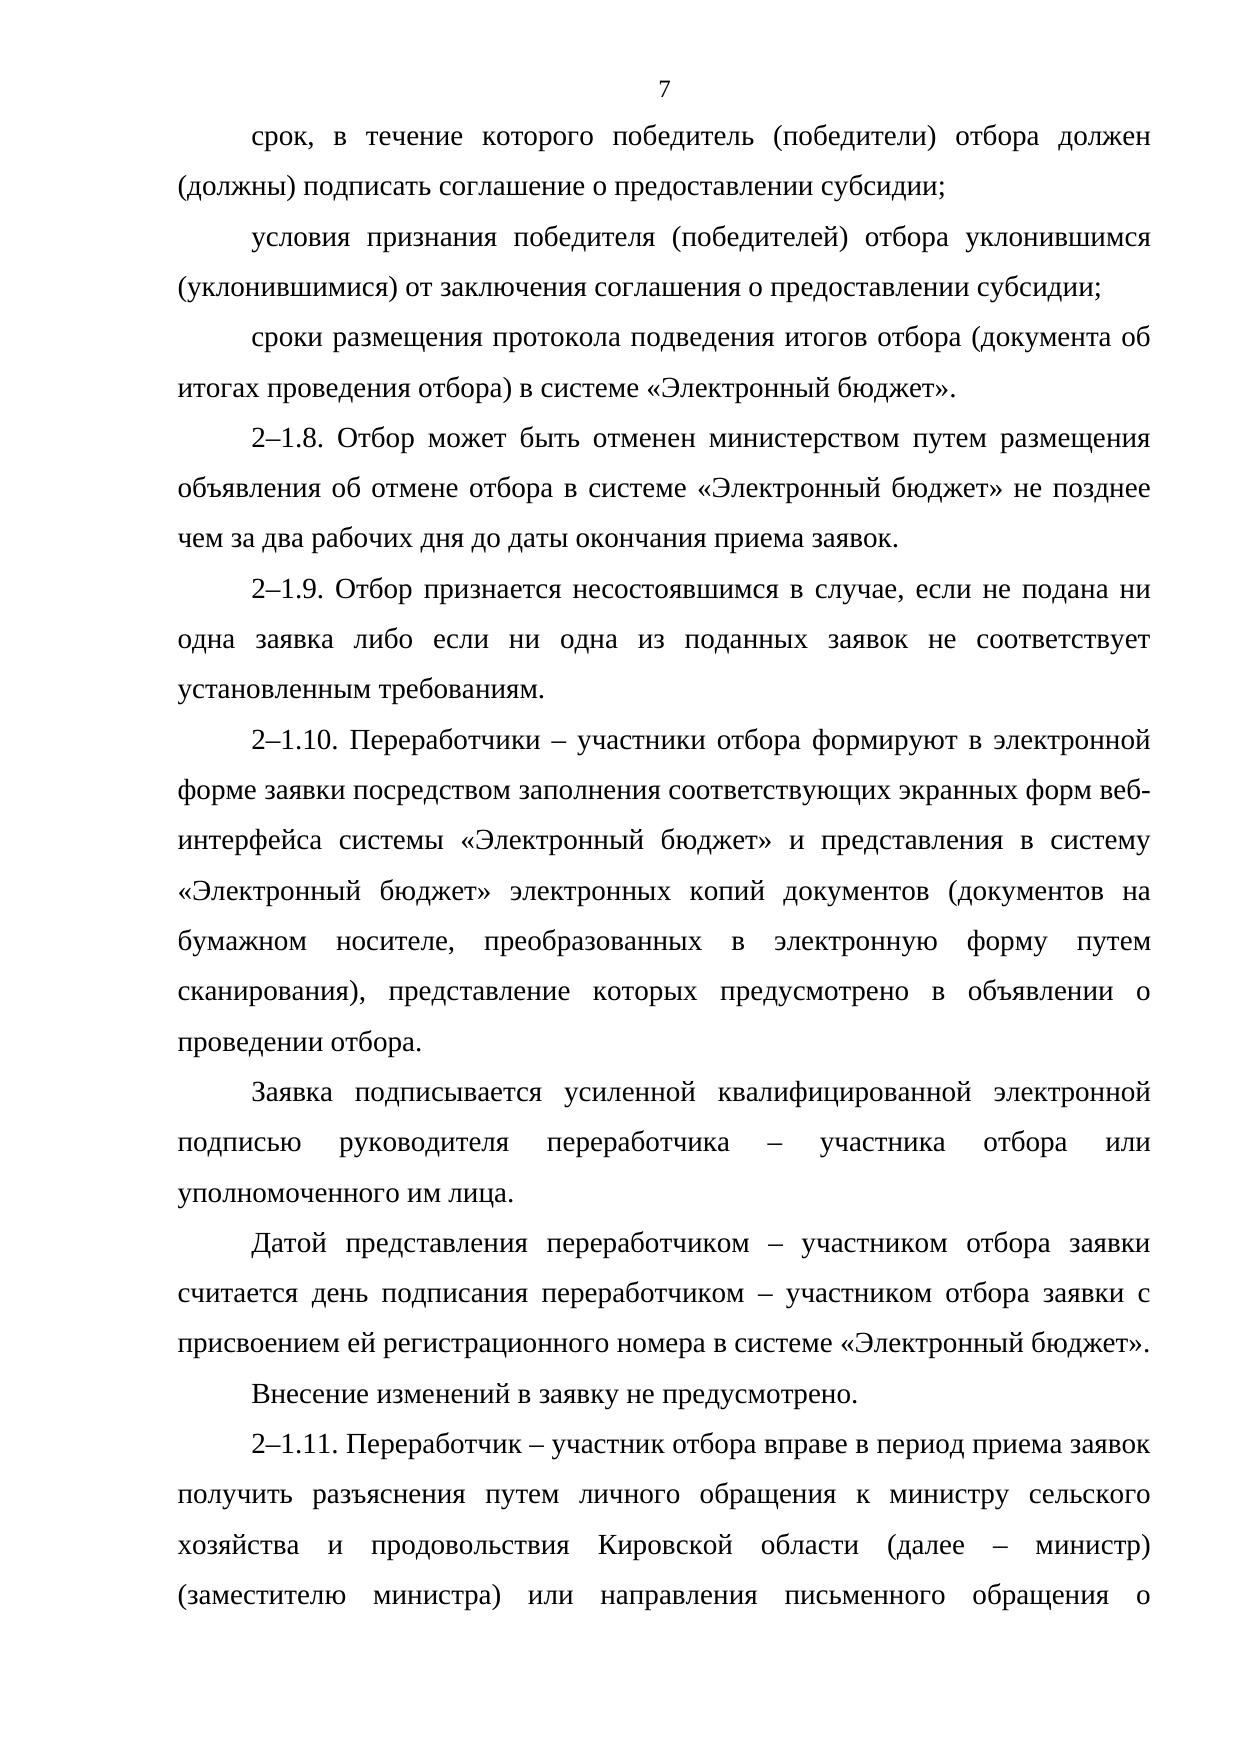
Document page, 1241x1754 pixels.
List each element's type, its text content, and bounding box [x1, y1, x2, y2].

text 2–1.8. Отбор может быть отменен министерством путем размещения объявления об отмене отбора в системе «Электронный бюджет» не позднее чем за два рабочих дня до даты окончания приема заявок. [177, 420, 1152, 554]
text условия признания победителя (победителей) отбора уклонившимся (уклонившимися) от заключения соглашения о предоставлении субсидии; [177, 219, 1152, 303]
text Заявка подписывается усиленной квалифицированной электронной подписью руководителя переработчика – участника отбора или уполномоченного им лица. [177, 1074, 1152, 1208]
text 2–1.10. Переработчики – участники отбора формируют в электронной форме заявки посредством заполнения соответствующих экранных форм веб-интерфейса системы «Электронный бюджет» и представления в систему «Электронный бюджет» электронных копий документов (документов на бумажном носителе, преобразованных в электронную форму путем сканирования), представление которых предусмотрено в объявлении о проведении отбора. [177, 722, 1152, 1057]
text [177, 1426, 1152, 1611]
text Внесение изменений в заявку не предусмотрено. [177, 1376, 1152, 1409]
text 2–1.9. Отбор признается несостоявшимся в случае, если не подана ни одна заявка либо если ни одна из поданных заявок не соответствует установленным требованиям. [177, 571, 1152, 705]
text сроки размещения протокола подведения итогов отбора (документа об итогах проведения отбора) в системе «Электронный бюджет». [177, 319, 1152, 403]
text Датой представления переработчиком – участником отбора заявки считается день подписания переработчиком – участником отбора заявки с присвоением ей регистрационного номера в системе «Электронный бюджет». [177, 1225, 1152, 1359]
text срок, в течение которого победитель (победители) отбора должен (должны) подписать соглашение о предоставлении субсидии; [177, 118, 1152, 202]
